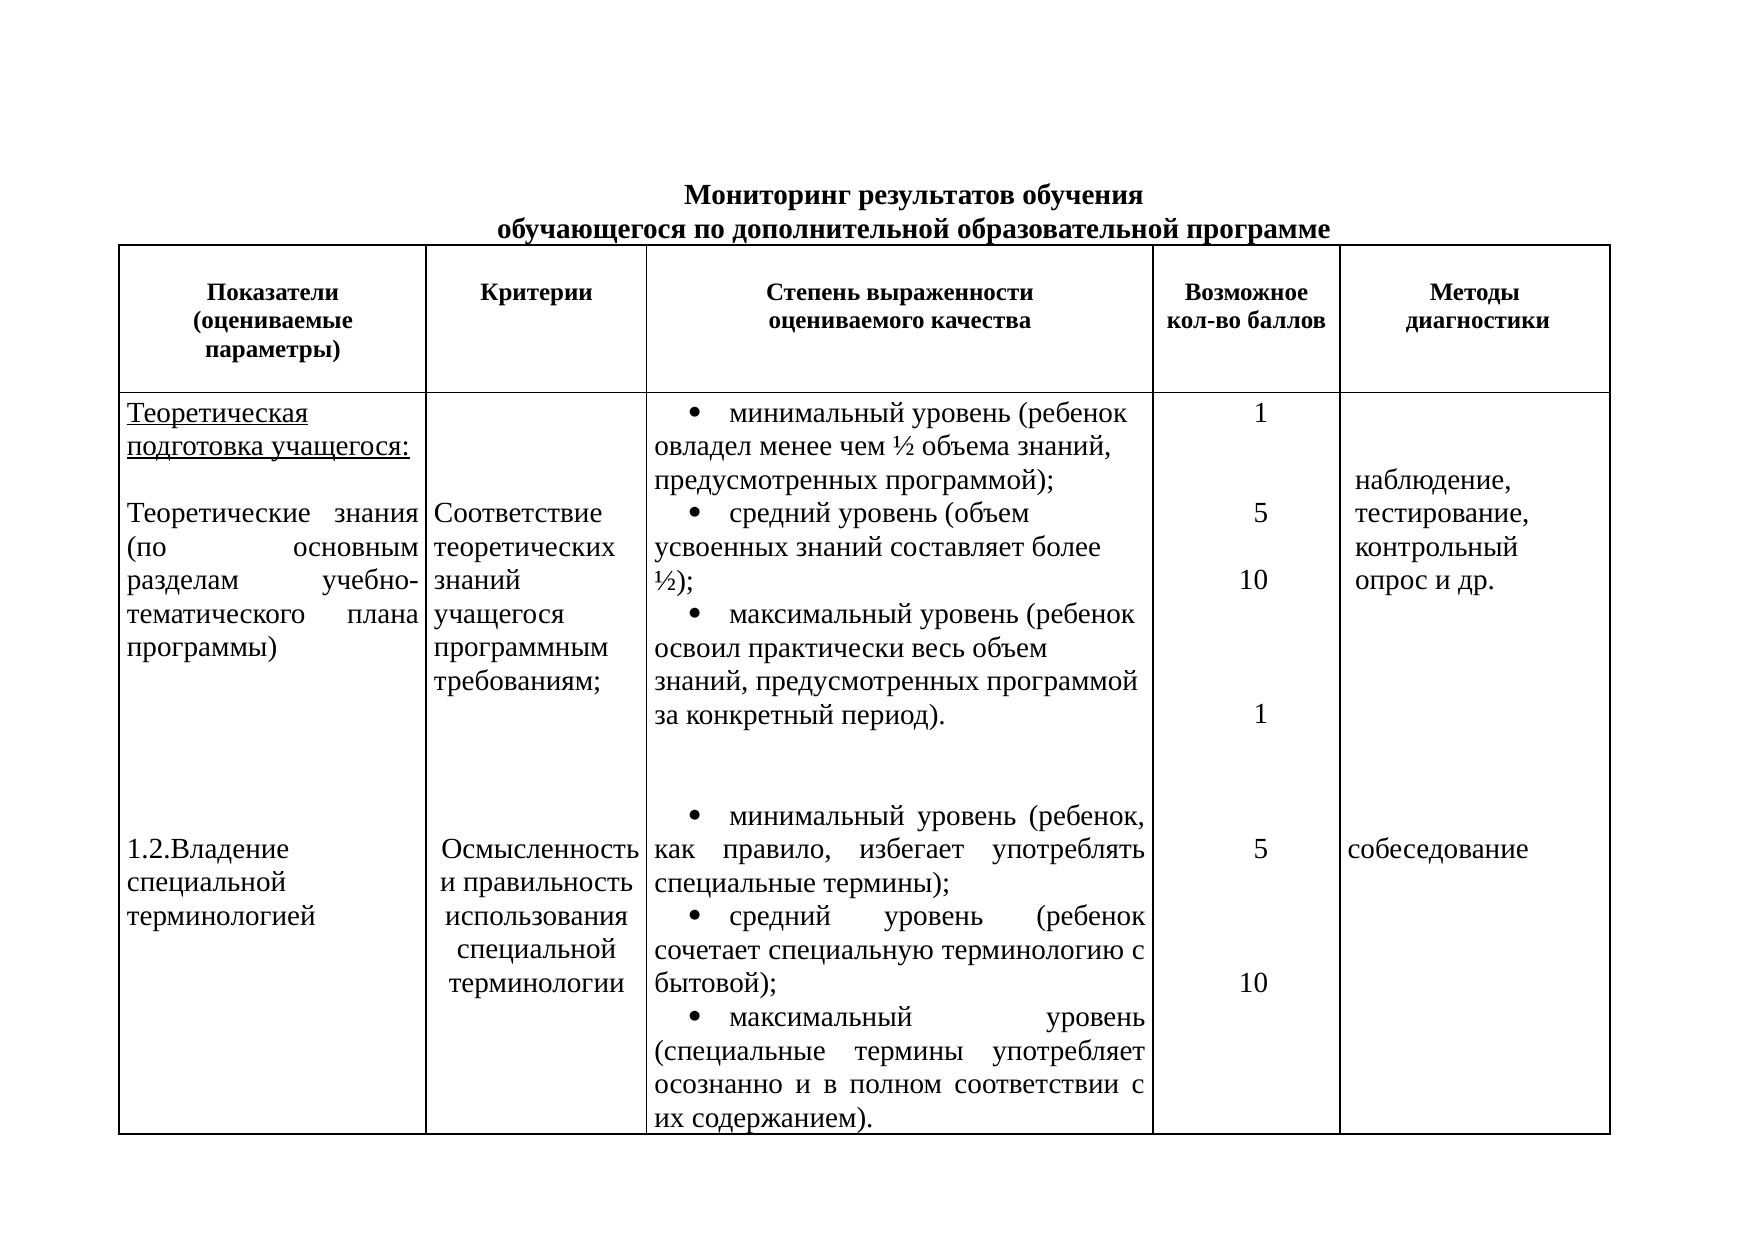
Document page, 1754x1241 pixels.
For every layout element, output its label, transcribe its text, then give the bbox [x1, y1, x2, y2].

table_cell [1341, 393, 1609, 1133]
text Мониторинг результатов обучения [118, 177, 1636, 211]
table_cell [647, 393, 1152, 1133]
table_cell 1 5 10 1 5 10 [1154, 393, 1339, 1133]
table_header Показатели (оцениваемые параметры) [120, 246, 425, 392]
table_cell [427, 393, 646, 1133]
table_header Степень выраженности оцениваемого качества [647, 246, 1152, 392]
table_header Возможное кол-во баллов [1154, 246, 1339, 392]
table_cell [120, 393, 425, 1133]
table_header Методы диагностики [1341, 246, 1609, 392]
table_header Критерии [427, 246, 646, 392]
text обучающегося по дополнительной образовательной программе [118, 211, 1636, 244]
